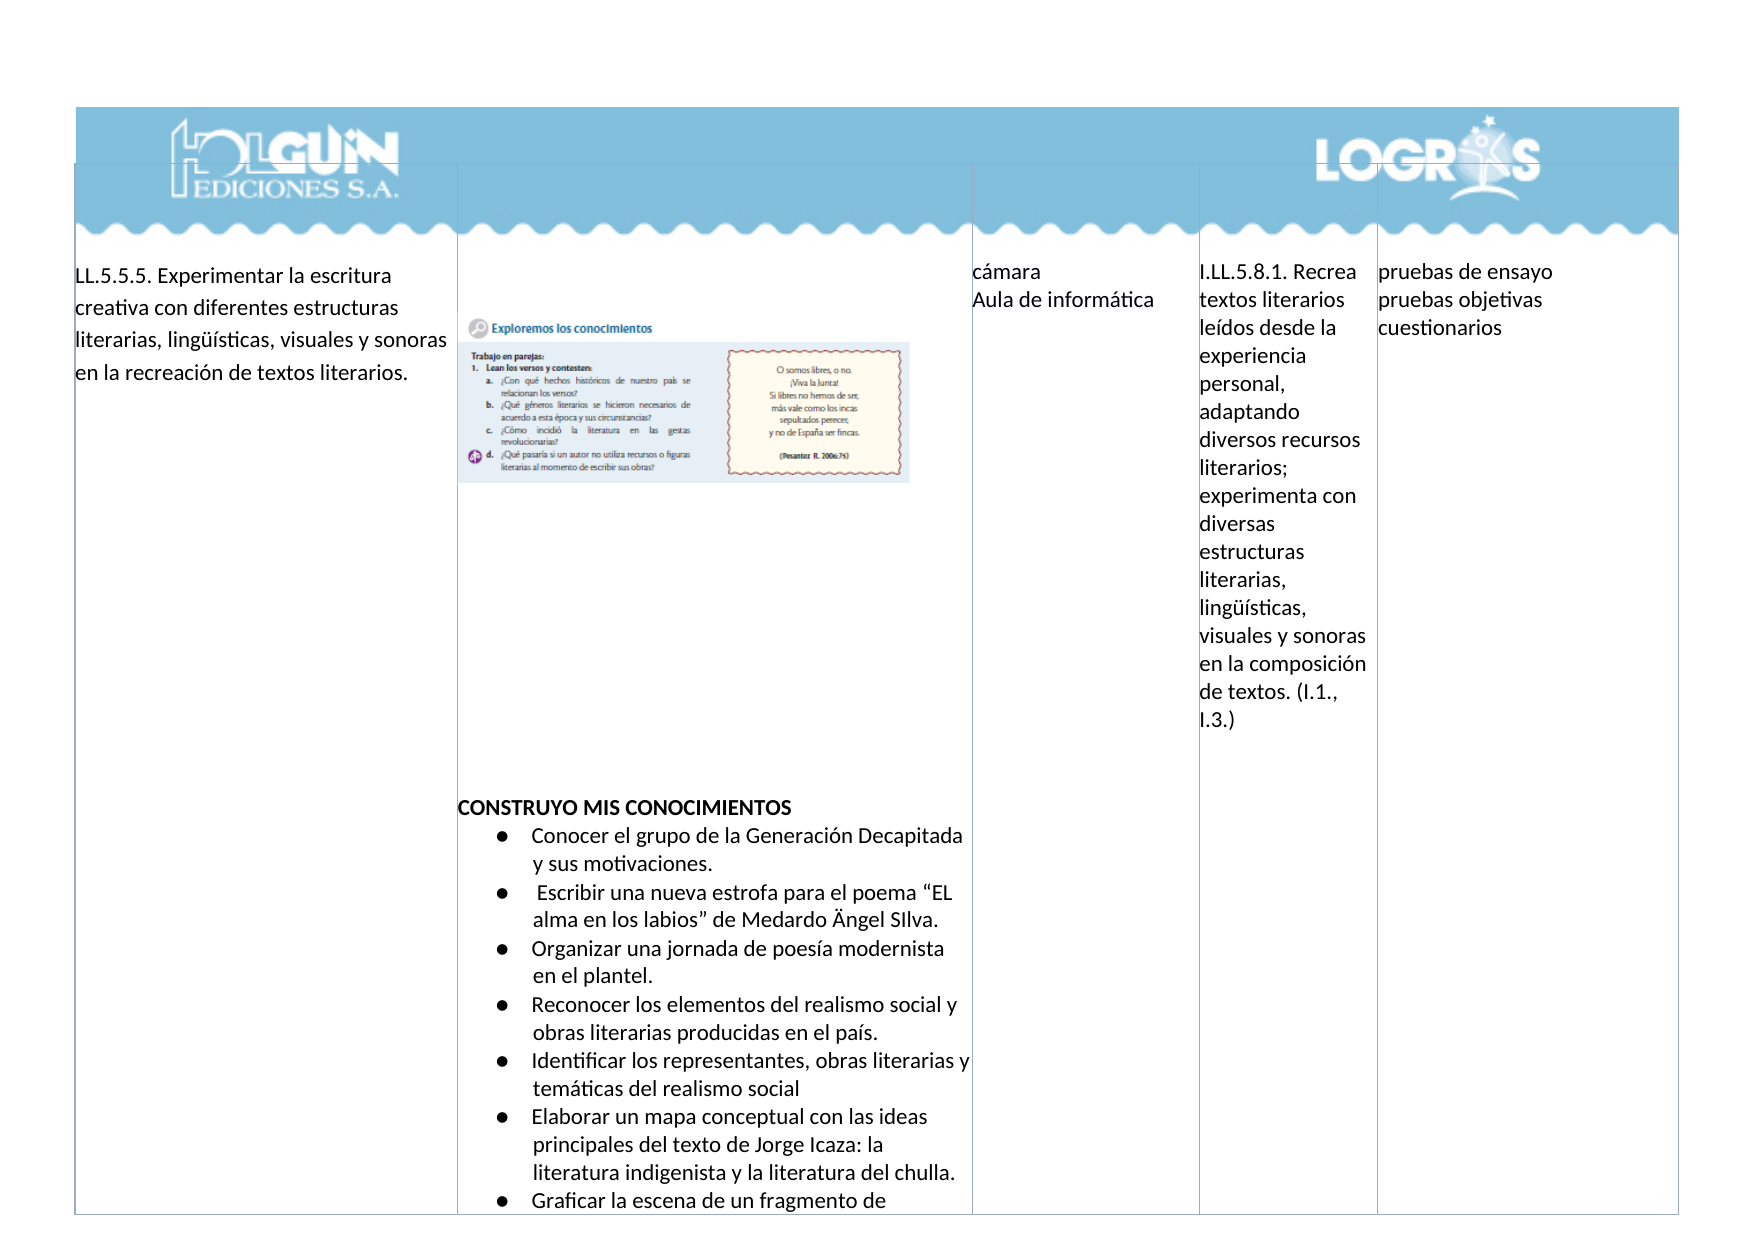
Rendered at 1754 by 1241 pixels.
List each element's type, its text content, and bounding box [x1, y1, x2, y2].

picture [457, 312, 910, 486]
picture [75, 107, 1679, 163]
